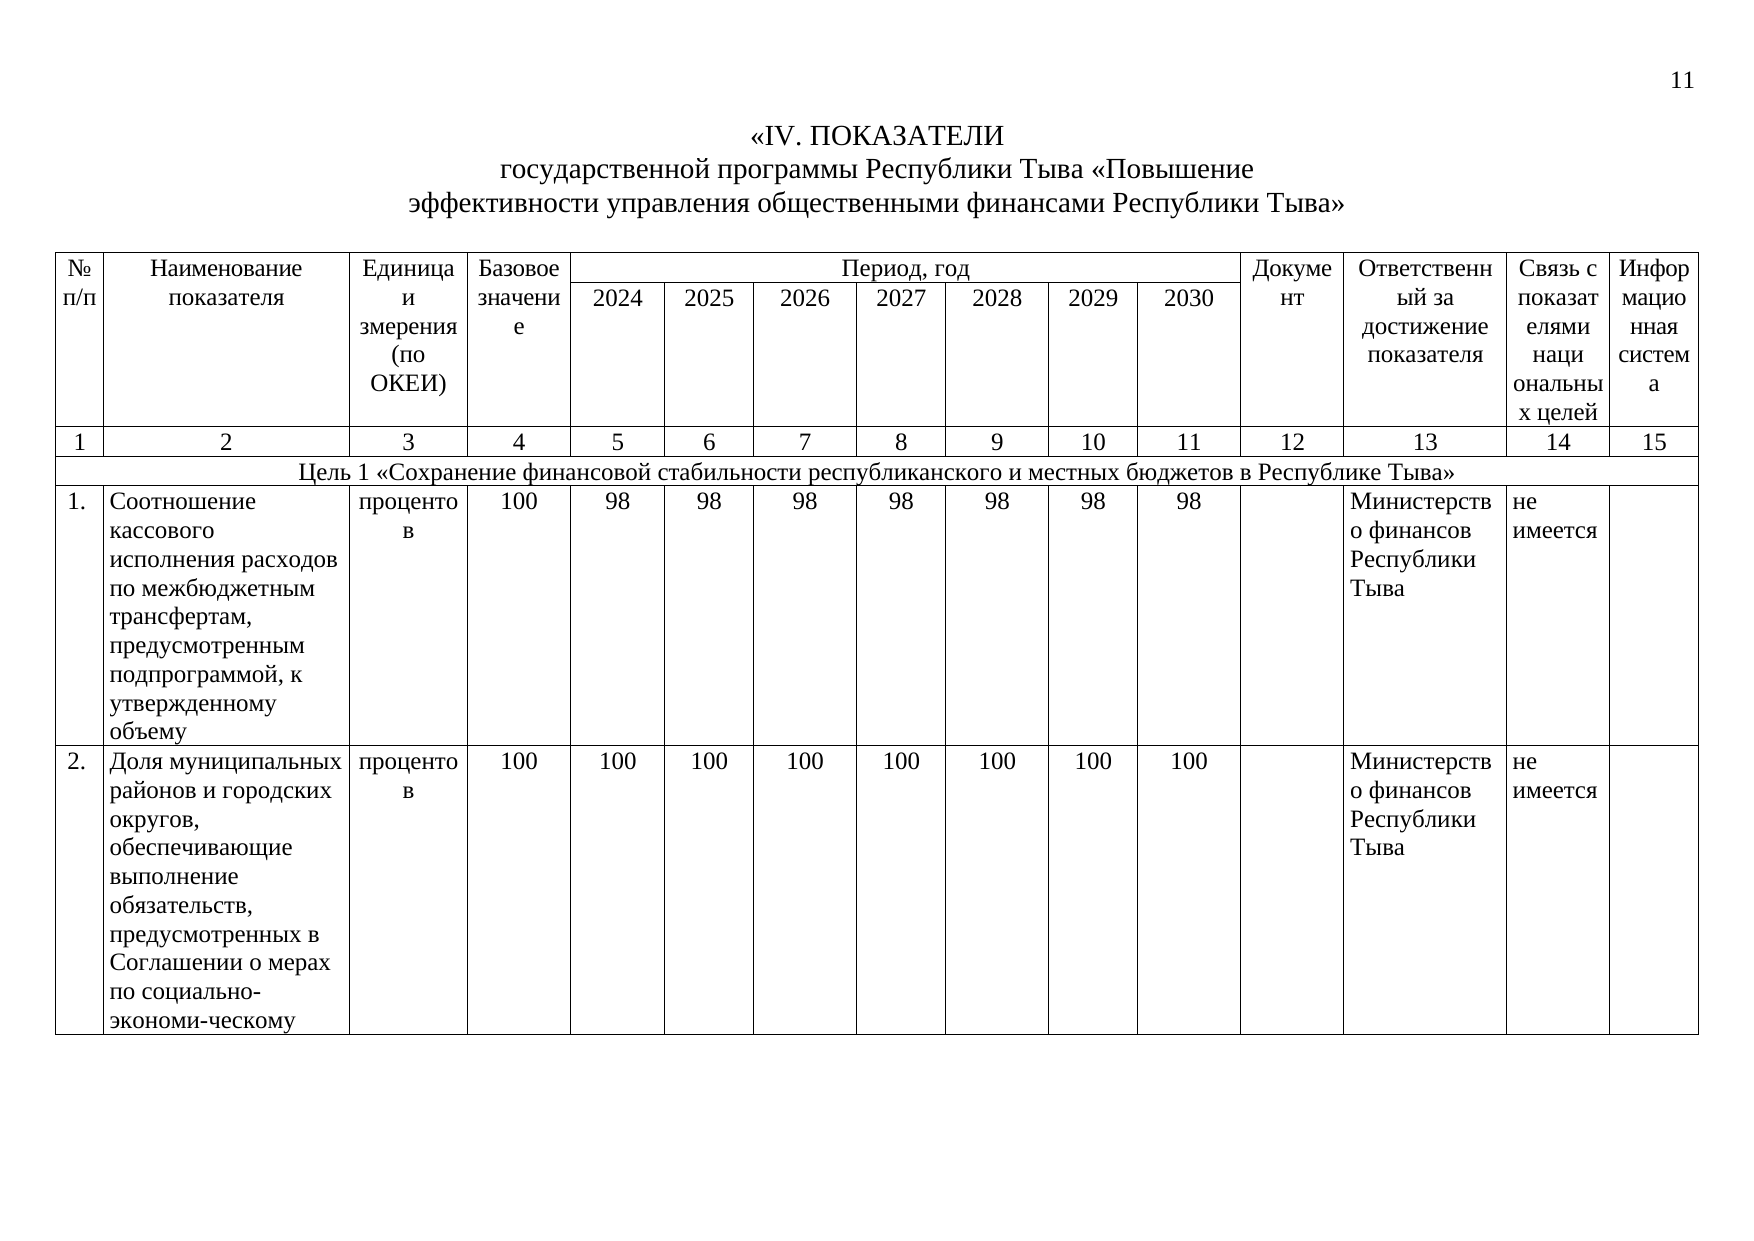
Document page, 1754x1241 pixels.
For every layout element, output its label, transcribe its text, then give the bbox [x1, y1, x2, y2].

table_cell 2026 [754, 283, 856, 426]
table_cell процентов [350, 486, 467, 745]
table_cell 98 [1138, 486, 1240, 745]
table_cell Цель 1 «Сохранение финансовой стабильности республиканского и местных бюджетов в Республике Тыва» [56, 457, 1698, 485]
table_header Информационная система [1610, 253, 1698, 426]
table_cell 2025 [665, 283, 753, 426]
table_cell 100 [1049, 746, 1137, 1034]
table_header Документ [1241, 253, 1343, 426]
table_cell 11 [1138, 427, 1240, 456]
table_cell 98 [665, 486, 753, 745]
table_header № п/п [56, 253, 103, 426]
table_cell 8 [857, 427, 945, 456]
table_cell 100 [665, 746, 753, 1034]
table_cell 9 [946, 427, 1048, 456]
table_header Ответственный за достижение показателя [1344, 253, 1506, 426]
table_header Наименование показателя [104, 253, 349, 426]
table_cell 100 [946, 746, 1048, 1034]
table_cell 98 [571, 486, 664, 745]
table_cell 1 [56, 427, 103, 456]
table_cell 100 [857, 746, 945, 1034]
table_cell 100 [754, 746, 856, 1034]
text «IV. ПОКАЗАТЕЛИ [59, 118, 1695, 152]
table_cell [1241, 486, 1343, 745]
table_header Период, год [571, 253, 1240, 282]
table_cell не имеется [1507, 486, 1609, 745]
table_cell 6 [665, 427, 753, 456]
table_cell 3 [350, 427, 467, 456]
table_cell 2028 [946, 283, 1048, 426]
table_cell 98 [946, 486, 1048, 745]
table_cell 15 [1610, 427, 1698, 456]
table_cell 13 [1344, 427, 1506, 456]
table_cell 7 [754, 427, 856, 456]
table_cell 10 [1049, 427, 1137, 456]
table_cell 98 [857, 486, 945, 745]
text эффективности управления общественными финансами Республики Тыва» [59, 185, 1695, 219]
table_cell 2030 [1138, 283, 1240, 426]
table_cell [104, 746, 349, 1034]
table_cell 2024 [571, 283, 664, 426]
table_cell 2027 [857, 283, 945, 426]
table_cell 2029 [1049, 283, 1137, 426]
table_cell 98 [754, 486, 856, 745]
table_cell 2 [104, 427, 349, 456]
table_header Связь с показателями национальных целей [1507, 253, 1609, 426]
table_cell 12 [1241, 427, 1343, 456]
table_cell 100 [1138, 746, 1240, 1034]
table_cell 100 [571, 746, 664, 1034]
table_cell [56, 746, 103, 1034]
table_cell 98 [1049, 486, 1137, 745]
table_cell 100 [468, 746, 570, 1034]
table_header Базовое значение [468, 253, 570, 426]
table_cell 5 [571, 427, 664, 456]
table_cell Министерство финансов Республики Тыва [1344, 486, 1506, 745]
table_header Единица измерения (по ОКЕИ) [350, 253, 467, 426]
table_cell [1610, 746, 1698, 1034]
table_cell [56, 486, 103, 745]
text государственной программы Республики Тыва «Повышение [59, 152, 1695, 185]
table_cell [1241, 746, 1343, 1034]
table_cell [1610, 486, 1698, 745]
table_cell 100 [468, 486, 570, 745]
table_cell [1344, 746, 1506, 1034]
table_cell Соотношение кассового исполнения расходов по межбюджетным трансфертам, предусмотренным подпрограммой, к утвержденному объему [104, 486, 349, 745]
table_cell 4 [468, 427, 570, 456]
table_cell процентов [350, 746, 467, 1034]
table_cell 14 [1507, 427, 1609, 456]
table_cell не имеется [1507, 746, 1609, 1034]
